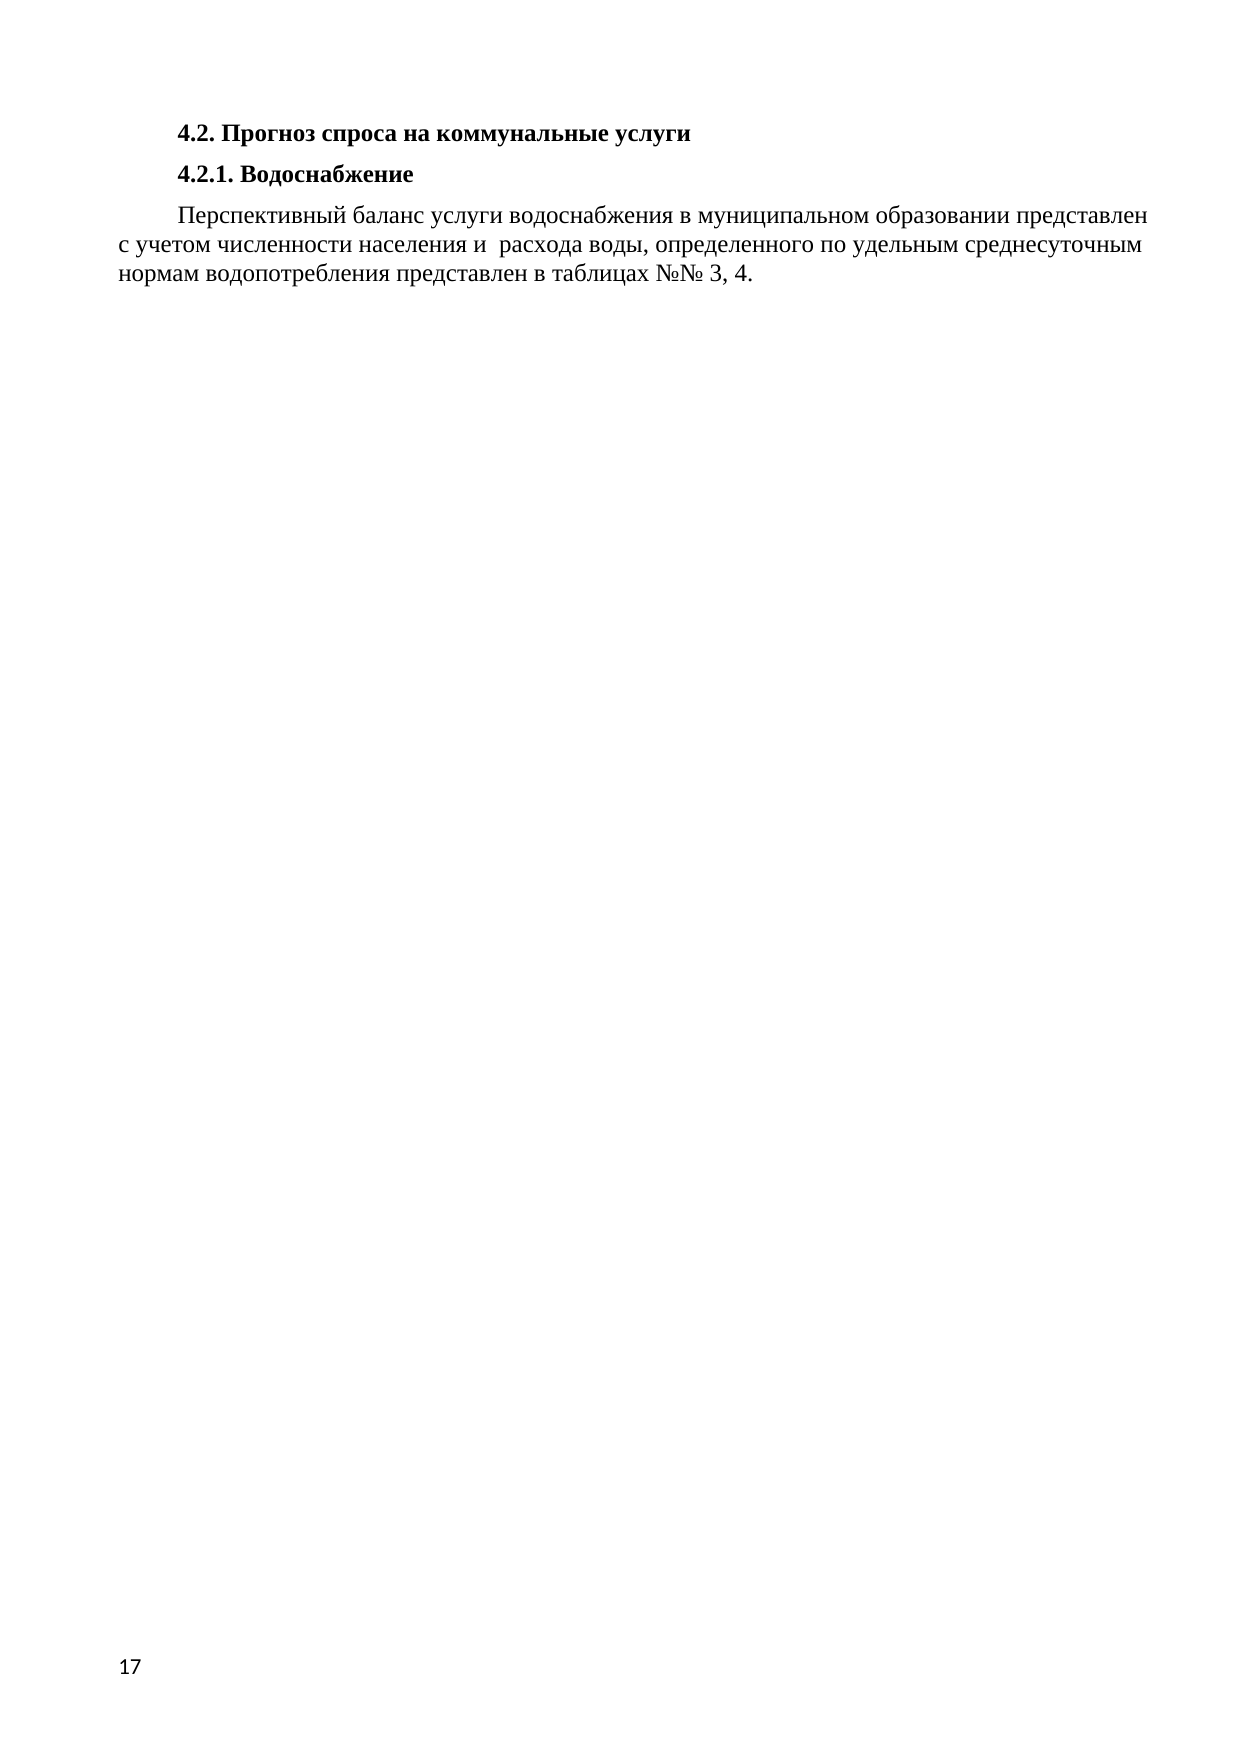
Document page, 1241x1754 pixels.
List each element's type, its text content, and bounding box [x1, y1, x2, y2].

text 4.2.1. Водоснабжение [118, 159, 1152, 188]
text 4.2. Прогноз спроса на коммунальные услуги [118, 118, 1152, 147]
text Перспективный баланс услуги водоснабжения в муниципальном образовании представлен с учетом численности населения и расхода воды, определенного по удельным среднесуточным нормам водопотребления представлен в таблицах №№ 3, 4. [118, 201, 1152, 287]
